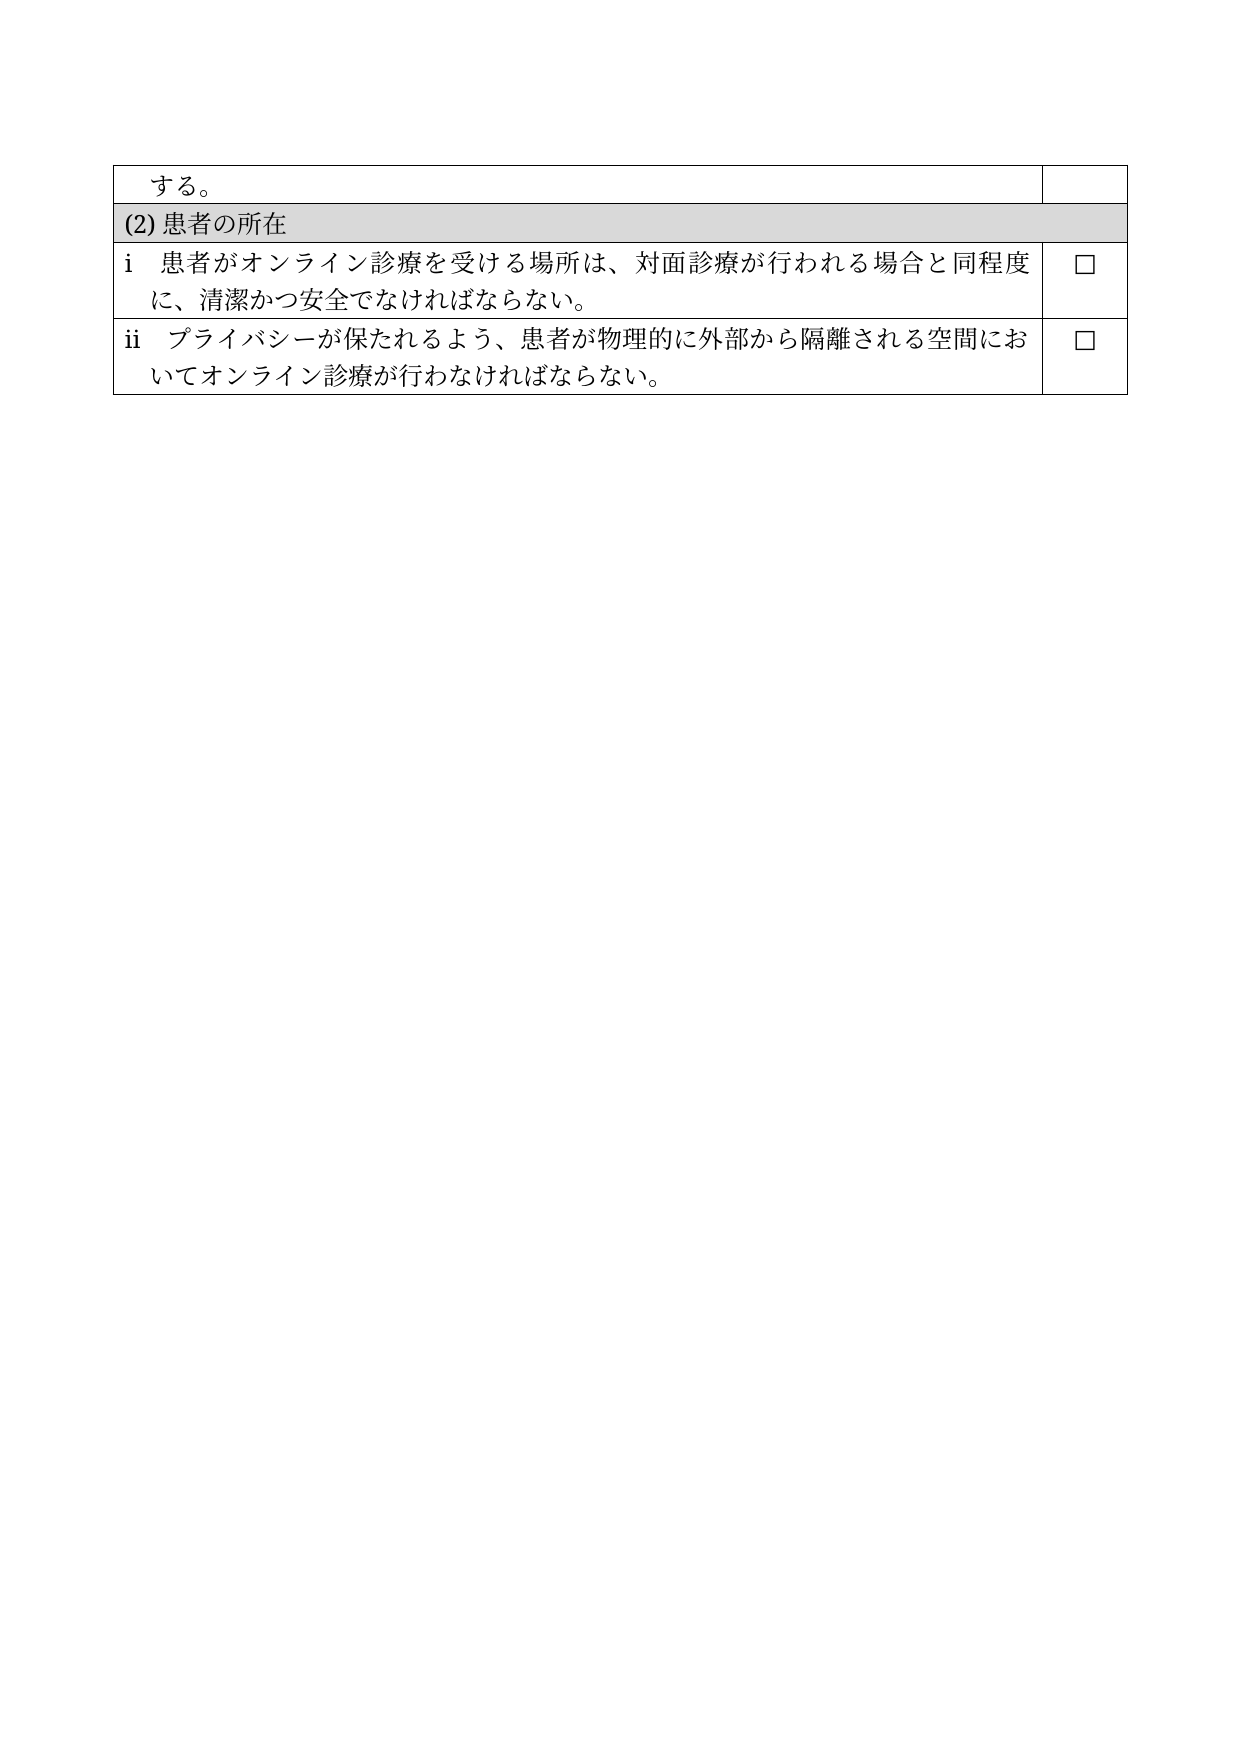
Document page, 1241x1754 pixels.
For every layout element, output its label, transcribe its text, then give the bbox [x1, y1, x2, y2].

table_cell (2) 患者の所在 [114, 204, 1127, 242]
table_cell ⅰ 患者がオンライン診療を受ける場所は、対面診療が行われる場合と同程度に、清潔かつ安全でなければならない。 [114, 243, 1042, 318]
table_cell ⅱ プライバシーが保たれるよう、患者が物理的に外部から隔離される空間においてオンライン診療が行わなければならない。 [114, 319, 1042, 394]
table_cell □ [1043, 319, 1127, 394]
table_cell □ [1043, 166, 1127, 203]
table_cell □ [1043, 243, 1127, 318]
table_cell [114, 166, 1042, 203]
